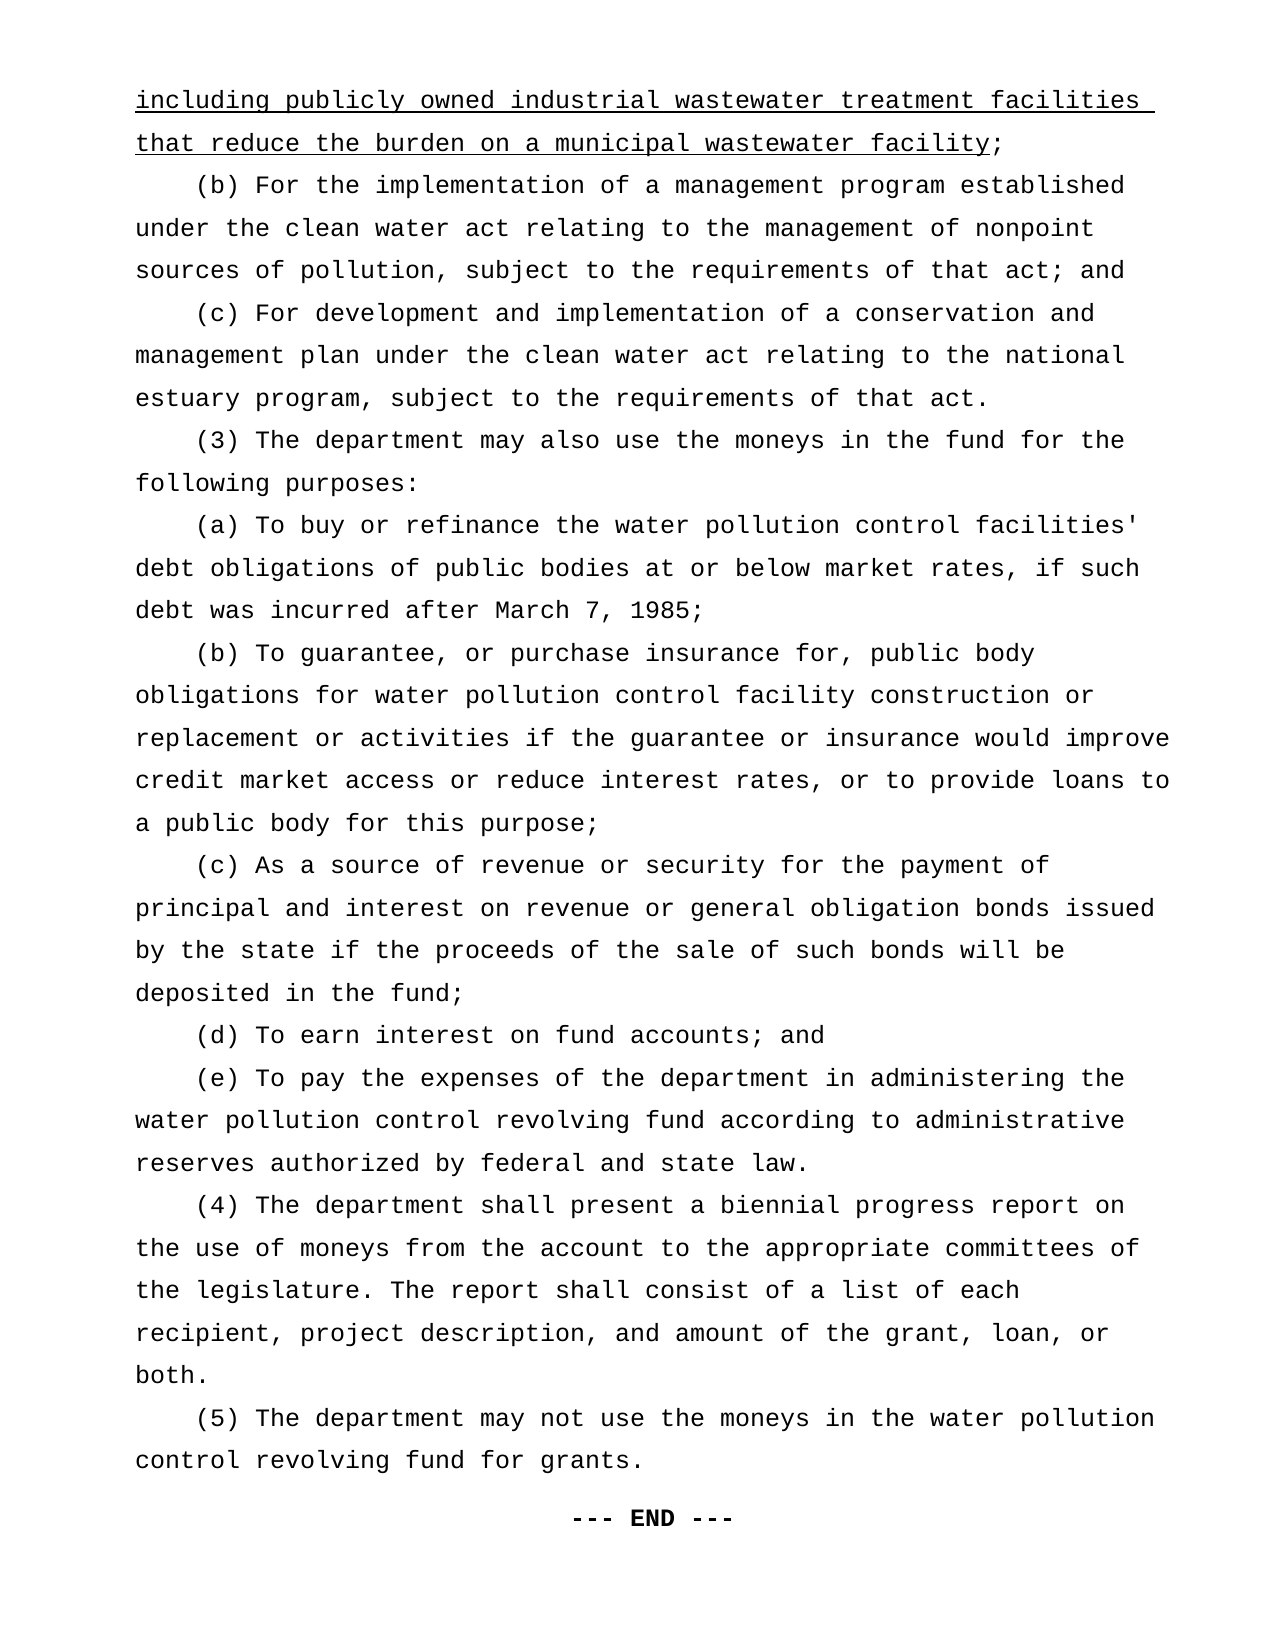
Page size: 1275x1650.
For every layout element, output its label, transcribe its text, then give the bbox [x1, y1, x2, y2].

text (e) To pay the expenses of the department in administering the water pollution control revolving fund according to administrative reserves authorized by federal and state law. [135, 1052, 1170, 1180]
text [135, 75, 1170, 160]
text (a) To buy or refinance the water pollution control facilities' debt obligations of public bodies at or below market rates, if such debt was incurred after March 7, 1985; [135, 500, 1170, 627]
text (3) The department may also use the moneys in the fund for the following purposes: [135, 415, 1170, 500]
text (b) For the implementation of a management program established under the clean water act relating to the management of nonpoint sources of pollution, subject to the requirements of that act; and [135, 160, 1170, 287]
text (c) For development and implementation of a conservation and management plan under the clean water act relating to the national estuary program, subject to the requirements of that act. [135, 287, 1170, 415]
text (5) The department may not use the moneys in the water pollution control revolving fund for grants. [135, 1392, 1170, 1477]
text (4) The department shall present a biennial progress report on the use of moneys from the account to the appropriate committees of the legislature. The report shall consist of a list of each recipient, project description, and amount of the grant, loan, or both. [135, 1180, 1170, 1392]
text --- END --- [135, 1506, 1170, 1534]
text (d) To earn interest on fund accounts; and [135, 1010, 1170, 1052]
text (b) To guarantee, or purchase insurance for, public body obligations for water pollution control facility construction or replacement or activities if the guarantee or insurance would improve credit market access or reduce interest rates, or to provide loans to a public body for this purpose; [135, 627, 1170, 840]
text (c) As a source of revenue or security for the payment of principal and interest on revenue or general obligation bonds issued by the state if the proceeds of the sale of such bonds will be deposited in the fund; [135, 840, 1170, 1010]
